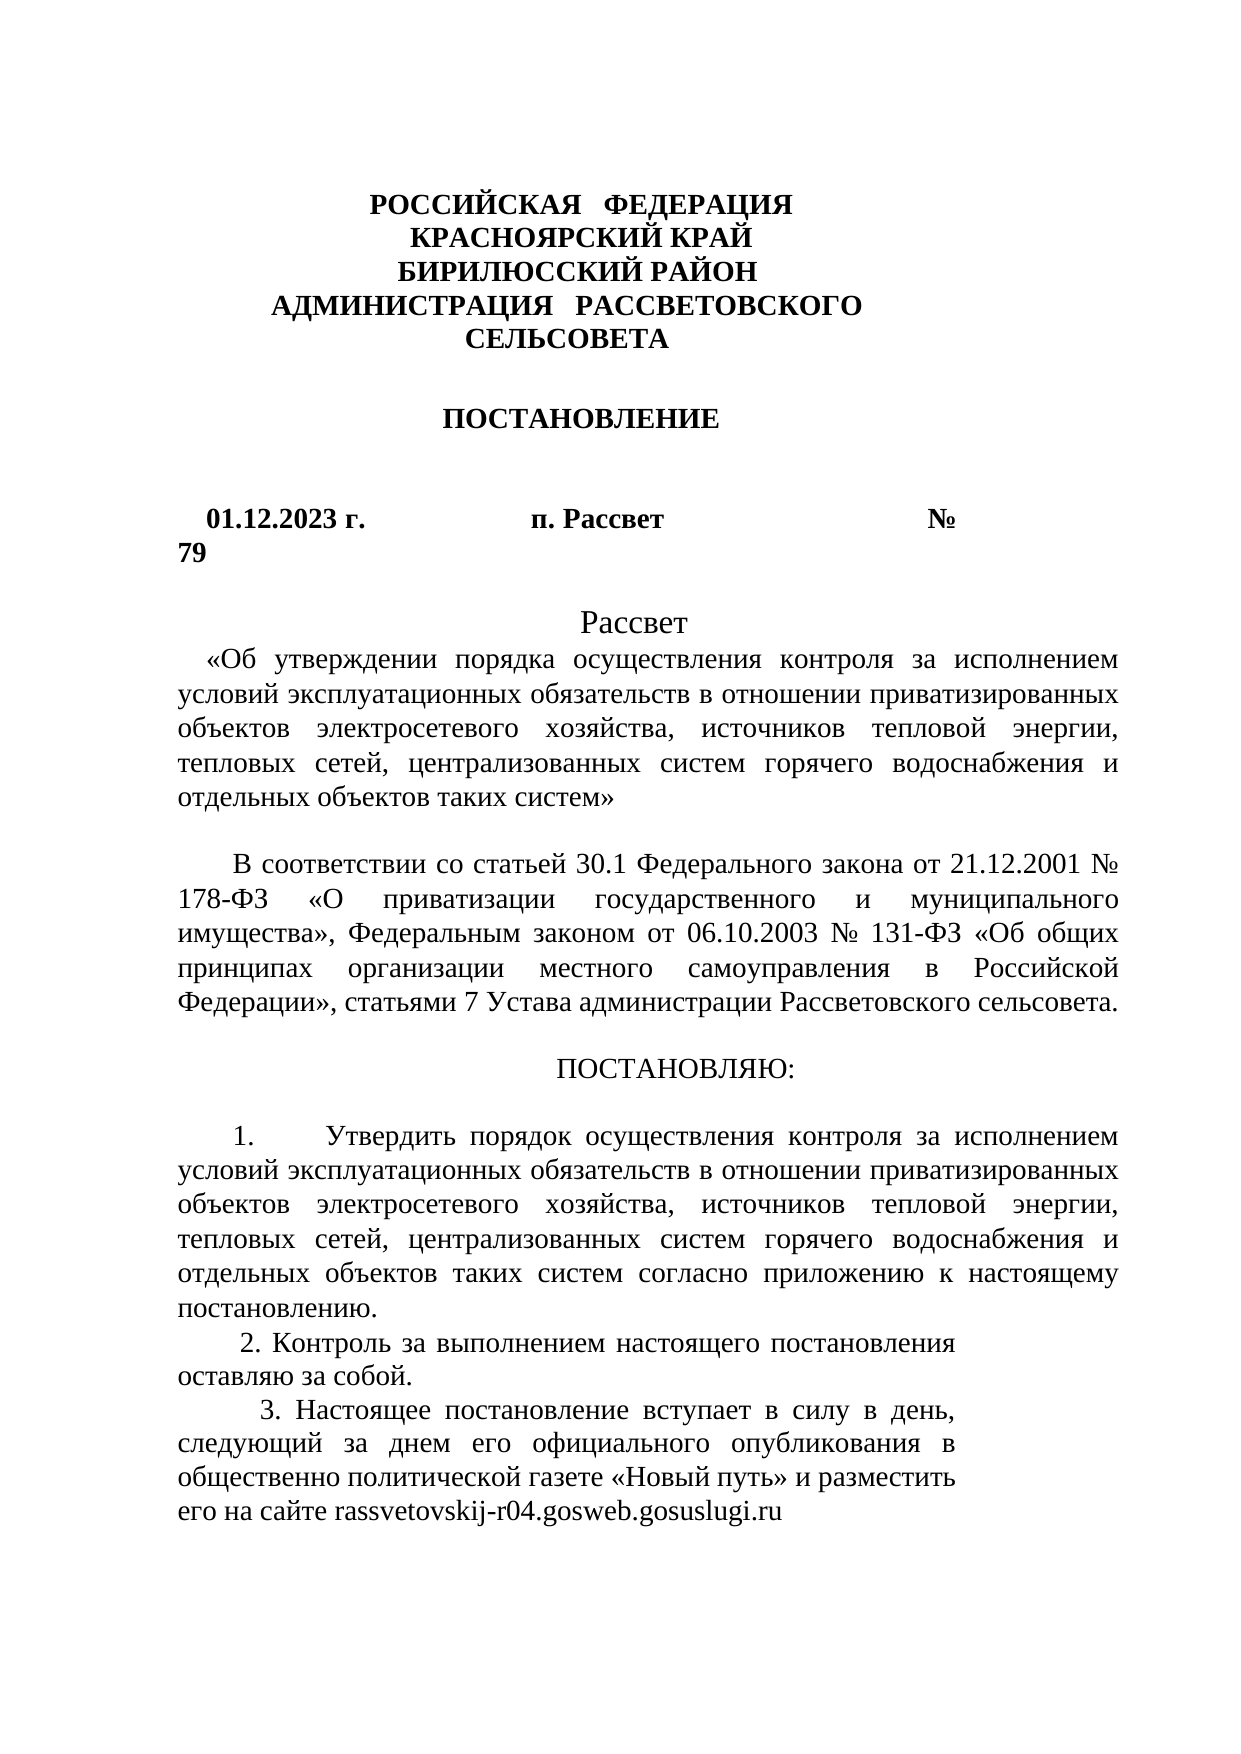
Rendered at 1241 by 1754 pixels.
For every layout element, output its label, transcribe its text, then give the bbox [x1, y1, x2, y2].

text КРАСНОЯРСКИЙ КРАЙ [177, 221, 957, 254]
text 2. Контроль за выполнением настоящего постановления оставляю за собой. [177, 1325, 957, 1392]
text РОССИЙСКАЯ ФЕДЕРАЦИЯ [177, 187, 957, 221]
list Утвердить порядок осуществления контроля за исполнением условий эксплуатационных обязательств в отношении приватизированных объектов электросетевого хозяйства, источников тепловой энергии, тепловых сетей, централизованных систем горячего водоснабжения и отдельных объектов таких систем согласно приложению к настоящему постановлению. [177, 1118, 1119, 1324]
text 3. Настоящее постановление вступает в силу в день, следующий за днем его официального опубликования в общественно политической газете «Новый путь» и разместить его на сайте rassvetovskij-r04.gosweb.gosuslugi.ru [177, 1392, 957, 1526]
text ПОСТАНОВЛЯЮ: [177, 1051, 1119, 1084]
text В соответствии со статьей 30.1 Федерального закона от 21.12.2001 № 178-ФЗ «О приватизации государственного и муниципального имущества», Федеральным законом от 06.10.2003 № 131-ФЗ «Об общих принципах организации местного самоуправления в Российской Федерации», статьями 7 Устава администрации Рассветовского сельсовета. [177, 846, 1119, 1018]
text «Об утверждении порядка осуществления контроля за исполнением условий эксплуатационных обязательств в отношении приватизированных объектов электросетевого хозяйства, источников тепловой энергии, тепловых сетей, централизованных систем горячего водоснабжения и отдельных объектов таких систем» [177, 642, 1119, 813]
text 01.12.2023 г. п. Рассвет № 79 [177, 501, 957, 568]
text БИРИЛЮССКИЙ РАЙОН АДМИНИСТРАЦИЯ РАССВЕТОВСКОГО СЕЛЬСОВЕТА [177, 254, 957, 355]
text Рассвет [177, 602, 1062, 640]
text ПОСТАНОВЛЕНИЕ [177, 401, 957, 434]
